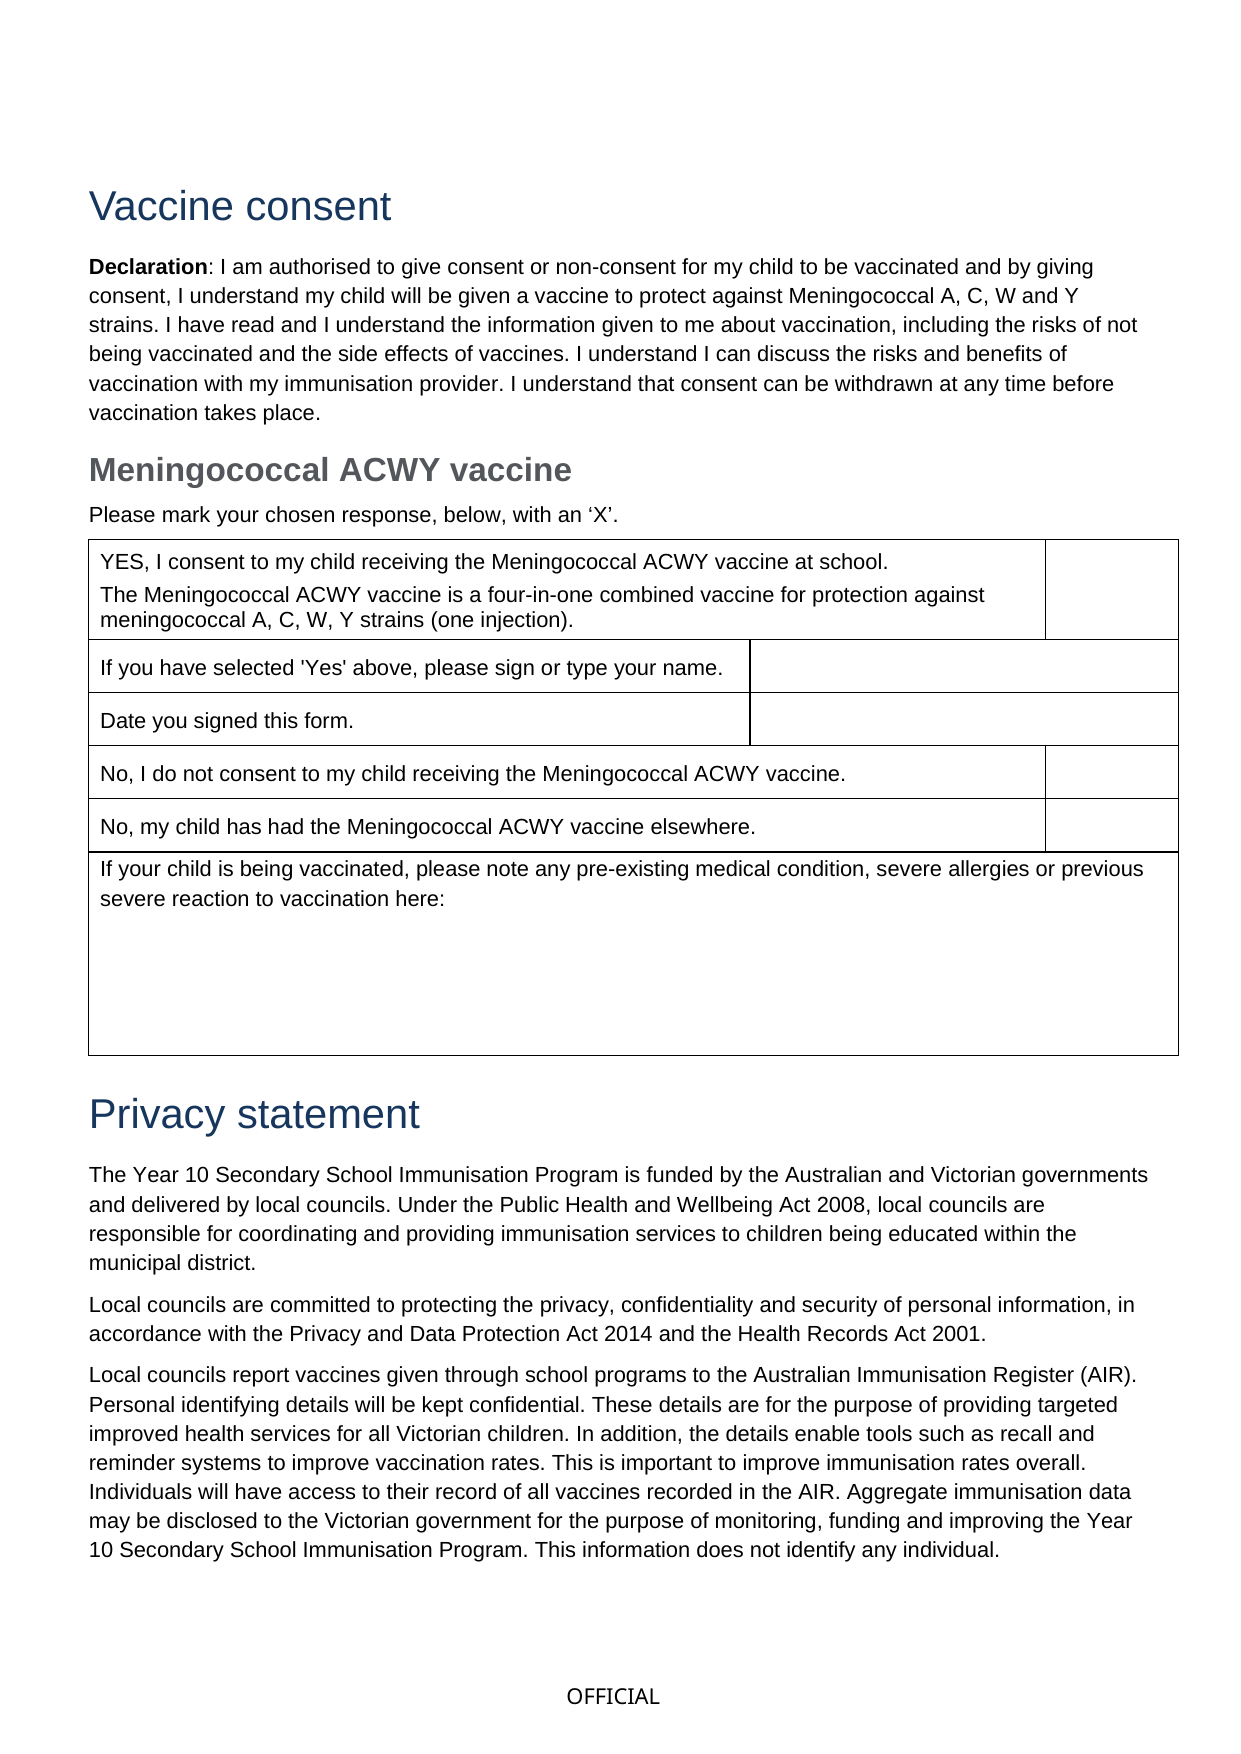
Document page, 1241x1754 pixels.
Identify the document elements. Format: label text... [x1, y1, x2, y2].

table_cell No, I do not consent to my child receiving the Meningococcal ACWY vaccine. [89, 746, 1045, 798]
subtitle Vaccine consent [89, 181, 1152, 229]
text Please mark your chosen response, below, with an ‘X’. [89, 498, 1152, 527]
subtitle Privacy statement [89, 1090, 1152, 1138]
table_header [1046, 540, 1178, 639]
text Declaration: I am authorised to give consent or non-consent for my child to be vaccinated and by giving consent, I understand my child will be given a vaccine to protect against Meningococcal A, C, W and Y strains. I have read and I understand the information given to me about vaccination, including the risks of not being vaccinated and the side effects of vaccines. I understand I can discuss the risks and benefits of vaccination with my immunisation provider. I understand that consent can be withdrawn at any time before vaccination takes place. [89, 250, 1152, 425]
table_cell [1046, 799, 1178, 851]
table_header YES, I consent to my child receiving the Meningococcal ACWY vaccine at school. The Meningococcal ACWY vaccine is a four-in-one combined vaccine for protection against meningococcal A, C, W, Y strains (one injection). [89, 540, 1045, 639]
text Local councils are committed to protecting the privacy, confidentiality and security of personal information, in accordance with the Privacy and Data Protection Act 2014 and the Health Records Act 2001. [89, 1288, 1152, 1346]
table_cell [751, 640, 1178, 692]
subtitle Meningococcal ACWY vaccine [89, 450, 1152, 488]
text The Year 10 Secondary School Immunisation Program is funded by the Australian and Victorian governments and delivered by local councils. Under the Public Health and Wellbeing Act 2008, local councils are responsible for coordinating and providing immunisation services to children being educated within the municipal district. [89, 1158, 1152, 1275]
table_cell [1046, 746, 1178, 798]
table_cell No, my child has had the Meningococcal ACWY vaccine elsewhere. [89, 799, 1045, 851]
table_cell If your child is being vaccinated, please note any pre-existing medical condition, severe allergies or previous severe reaction to vaccination here: [89, 853, 1178, 1055]
table_cell [751, 693, 1178, 745]
text Local councils report vaccines given through school programs to the Australian Immunisation Register (AIR). Personal identifying details will be kept confidential. These details are for the purpose of providing targeted improved health services for all Victorian children. In addition, the details enable tools such as recall and reminder systems to improve vaccination rates. This is important to improve immunisation rates overall. Individuals will have access to their record of all vaccines recorded in the AIR. Aggregate immunisation data may be disclosed to the Victorian government for the purpose of monitoring, funding and improving the Year 10 Secondary School Immunisation Program. This information does not identify any individual. [89, 1358, 1152, 1563]
table_cell If you have selected 'Yes' above, please sign or type your name. [89, 640, 749, 692]
table_cell Date you signed this form. [89, 693, 749, 745]
